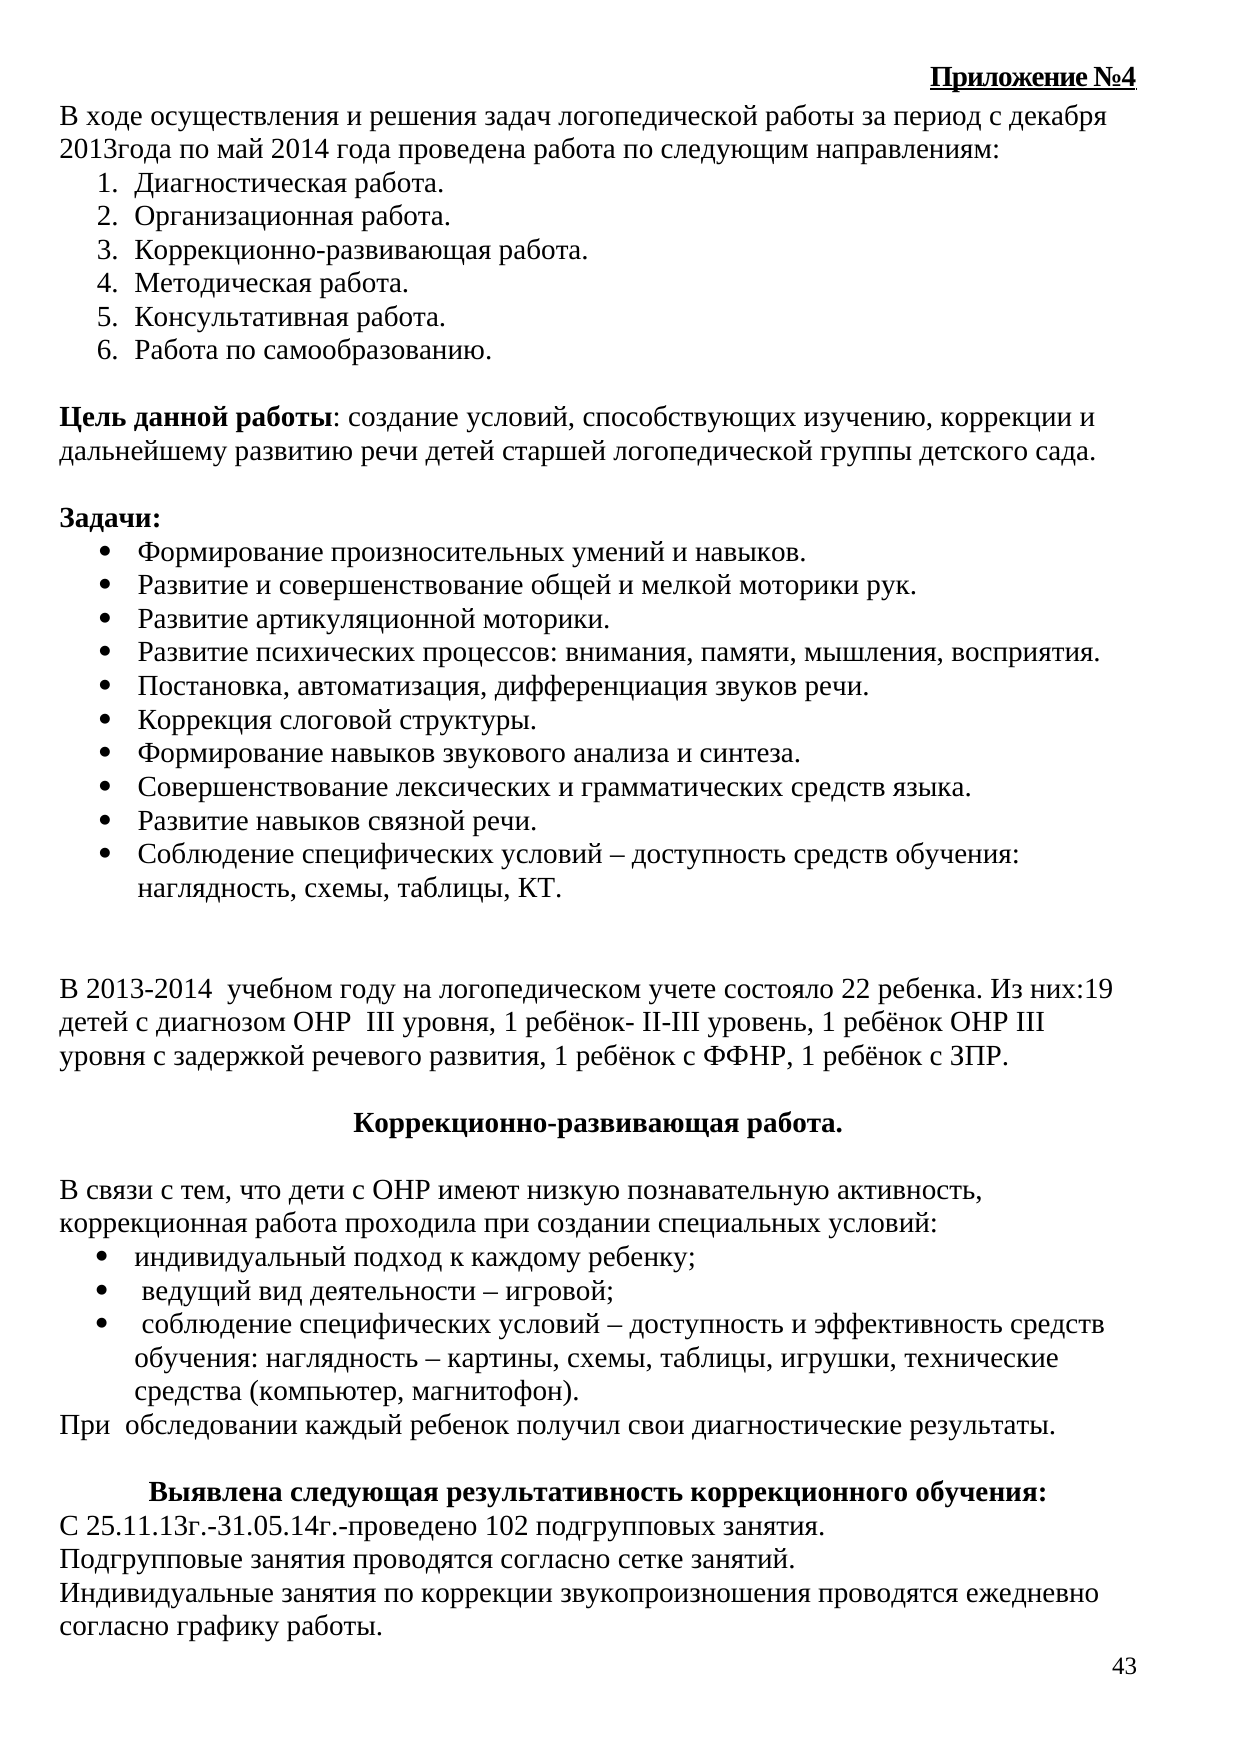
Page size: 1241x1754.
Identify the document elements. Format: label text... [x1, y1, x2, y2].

list Формирование навыков звукового анализа и синтеза. [100, 736, 1137, 769]
list ведущий вид деятельности – игровой; [97, 1273, 1137, 1306]
list Развитие навыков связной речи. [100, 803, 1137, 836]
list Диагностическая работа. [97, 165, 1137, 198]
list соблюдение специфических условий – доступность и эффективность средств обучения: наглядность – картины, схемы, таблицы, игрушки, технические средства (компьютер, магнитофон). [97, 1306, 1137, 1407]
list индивидуальный подход к каждому ребенку; [97, 1239, 1137, 1273]
text Коррекционно-развивающая работа. [59, 1105, 1137, 1138]
text С 25.11.13г.-31.05.14г.-проведено 102 подгрупповых занятия. [59, 1508, 1137, 1541]
list Коррекция слоговой структуры. [100, 702, 1137, 736]
text Выявлена следующая результативность коррекционного обучения: [59, 1474, 1137, 1508]
list Постановка, автоматизация, дифференциация звуков речи. [100, 668, 1137, 702]
list Соблюдение специфических условий – доступность средств обучения: наглядность, схемы, таблицы, КТ. [100, 836, 1137, 904]
text Индивидуальные занятия по коррекции звукопроизношения проводятся ежедневно согласно графику работы. [59, 1575, 1137, 1642]
text Подгрупповые занятия проводятся согласно сетке занятий. [59, 1541, 1137, 1575]
list Консультативная работа. [97, 299, 1137, 332]
text В связи с тем, что дети с ОНР имеют низкую познавательную активность, коррекционная работа проходила при создании специальных условий: [59, 1172, 1137, 1239]
text При обследовании каждый ребенок получил свои диагностические результаты. [59, 1407, 1137, 1441]
list Методическая работа. [97, 265, 1137, 299]
text Цель данной работы: создание условий, способствующих изучению, коррекции и дальнейшему развитию речи детей старшей логопедической группы детского сада. [59, 399, 1137, 467]
text Задачи: [59, 500, 1137, 534]
list Коррекционно-развивающая работа. [97, 232, 1137, 265]
list Формирование произносительных умений и навыков. [100, 534, 1137, 567]
list Совершенствование лексических и грамматических средств языка. [100, 769, 1137, 803]
list Развитие и совершенствование общей и мелкой моторики рук. [100, 567, 1137, 601]
text В ходе осуществления и решения задач логопедической работы за период с декабря 2013года по май 2014 года проведена работа по следующим направлениям: [59, 98, 1137, 165]
list Организационная работа. [97, 198, 1137, 232]
list Развитие артикуляционной моторики. [100, 601, 1137, 634]
text Приложение №4 [59, 59, 1137, 93]
list Работа по самообразованию. [97, 332, 1137, 366]
text В 2013-2014 учебном году на логопедическом учете состояло 22 ребенка. Из них:19 детей с диагнозом ОНР III уровня, 1 ребёнок- II-III уровень, 1 ребёнок ОНР III уровня с задержкой речевого развития, 1 ребёнок с ФФНР, 1 ребёнок с ЗПР. [59, 971, 1137, 1071]
list Развитие психических процессов: внимания, памяти, мышления, восприятия. [100, 634, 1137, 668]
